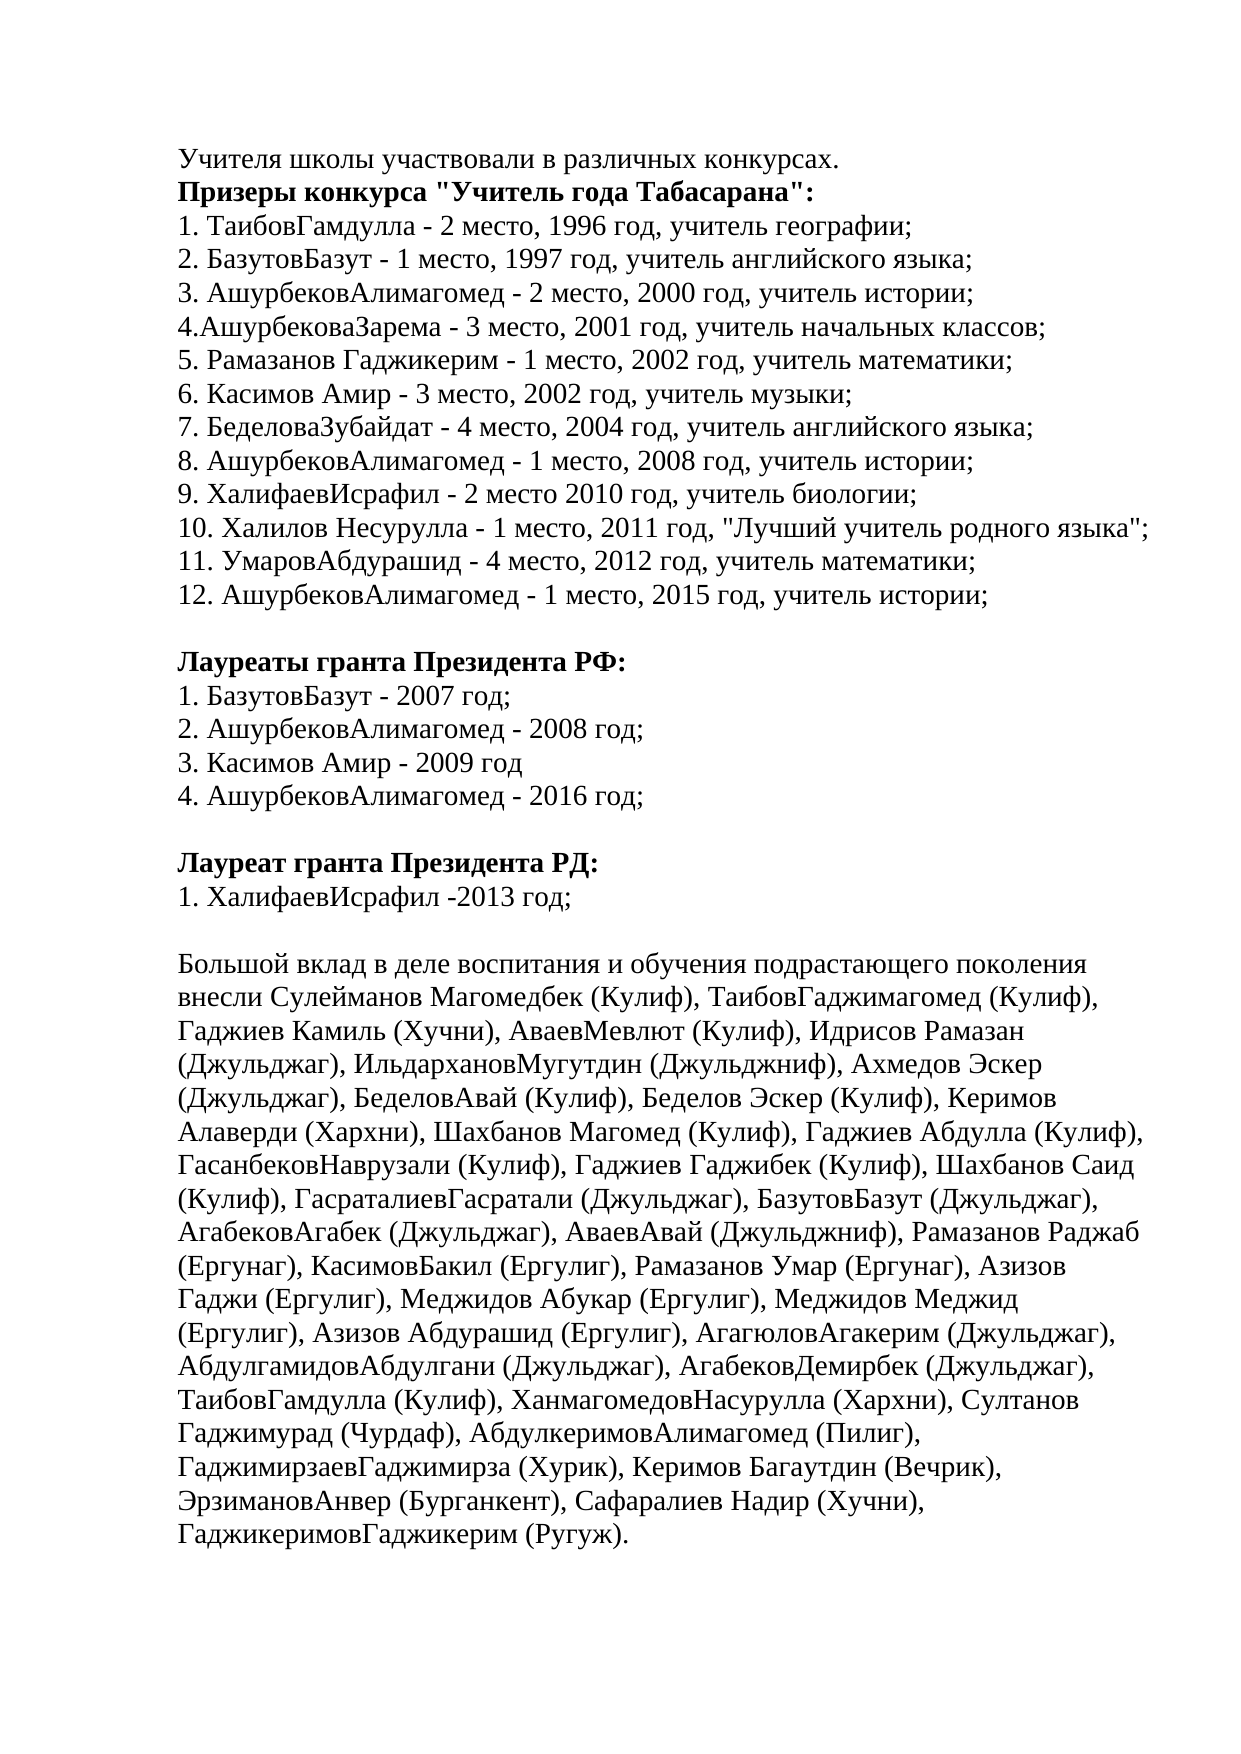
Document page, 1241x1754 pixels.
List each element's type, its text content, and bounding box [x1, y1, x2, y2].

text 1. ТаибовГамдулла - 2 место, 1996 год, учитель географии; [177, 208, 1152, 242]
text 11. УмаровАбдурашид - 4 место, 2012 год, учитель математики; [177, 543, 1152, 577]
text 5. Рамазанов Гаджикерим - 1 место, 2002 год, учитель математики; [177, 342, 1152, 376]
text 12. АшурбековАлимагомед - 1 место, 2015 год, учитель истории; [177, 577, 1152, 611]
text 4. АшурбековАлимагомед - 2016 год; [177, 778, 1152, 812]
text 8. АшурбековАлимагомед - 1 место, 2008 год, учитель истории; [177, 443, 1152, 476]
text Призеры конкурса "Учитель года Табасарана": [177, 174, 1152, 208]
text 4.АшурбековаЗарема - 3 место, 2001 год, учитель начальных классов; [177, 309, 1152, 342]
text 1. ХалифаевИсрафил -2013 год; [177, 879, 1152, 912]
text 1. БазутовБазут - 2007 год; [177, 678, 1152, 711]
text Большой вклад в деле воспитания и обучения подрастающего поколения внесли Сулейманов Магомедбек (Кулиф), ТаибовГаджимагомед (Кулиф), Гаджиев Камиль (Хучни), АваевМевлют (Кулиф), Идрисов Рамазан (Джульджаг), ИльдархановМугутдин (Джульджниф), Ахмедов Эскер (Джульджаг), БеделовАвай (Кулиф), Беделов Эскер (Кулиф), Керимов Алаверди (Хархни), Шахбанов Магомед (Кулиф), Гаджиев Абдулла (Кулиф), ГасанбековНаврузали (Кулиф), Гаджиев Гаджибек (Кулиф), Шахбанов Саид (Кулиф), ГасраталиевГасратали (Джульджаг), БазутовБазут (Джульджаг), АгабековАгабек (Джульджаг), АваевАвай (Джульджниф), Рамазанов Раджаб (Ергунаг), КасимовБакил (Ергулиг), Рамазанов Умар (Ергунаг), Азизов Гаджи (Ергулиг), Меджидов Абукар (Ергулиг), Меджидов Меджид (Ергулиг), Азизов Абдурашид (Ергулиг), АгагюловАгакерим (Джульджаг), АбдулгамидовАбдулгани (Джульджаг), АгабековДемирбек (Джульджаг), ТаибовГамдулла (Кулиф), ХанмагомедовНасурулла (Хархни), Султанов Гаджимурад (Чурдаф), АбдулкеримовАлимагомед (Пилиг), ГаджимирзаевГаджимирза (Хурик), Керимов Багаутдин (Вечрик), ЭрзимановАнвер (Бурганкент), Сафаралиев Надир (Хучни), ГаджикеримовГаджикерим (Ругуж). [177, 946, 1152, 1550]
text Лауреаты гранта Президента РФ: [177, 644, 1152, 678]
text 2. АшурбековАлимагомед - 2008 год; [177, 711, 1152, 745]
text Учителя школы участвовали в различных конкурсах. [177, 141, 1152, 174]
text Лауреат гранта Президента РД: [177, 845, 1152, 879]
text 2. БазутовБазут - 1 место, 1997 год, учитель английского языка; [177, 242, 1152, 275]
text 3. АшурбековАлимагомед - 2 место, 2000 год, учитель истории; [177, 275, 1152, 309]
text 10. Халилов Несурулла - 1 место, 2011 год, "Лучший учитель родного языка"; [177, 510, 1152, 543]
text 6. Касимов Амир - 3 место, 2002 год, учитель музыки; [177, 376, 1152, 409]
text 9. ХалифаевИсрафил - 2 место 2010 год, учитель биологии; [177, 476, 1152, 510]
text 3. Касимов Амир - 2009 год [177, 745, 1152, 778]
text 7. БеделоваЗубайдат - 4 место, 2004 год, учитель английского языка; [177, 409, 1152, 443]
